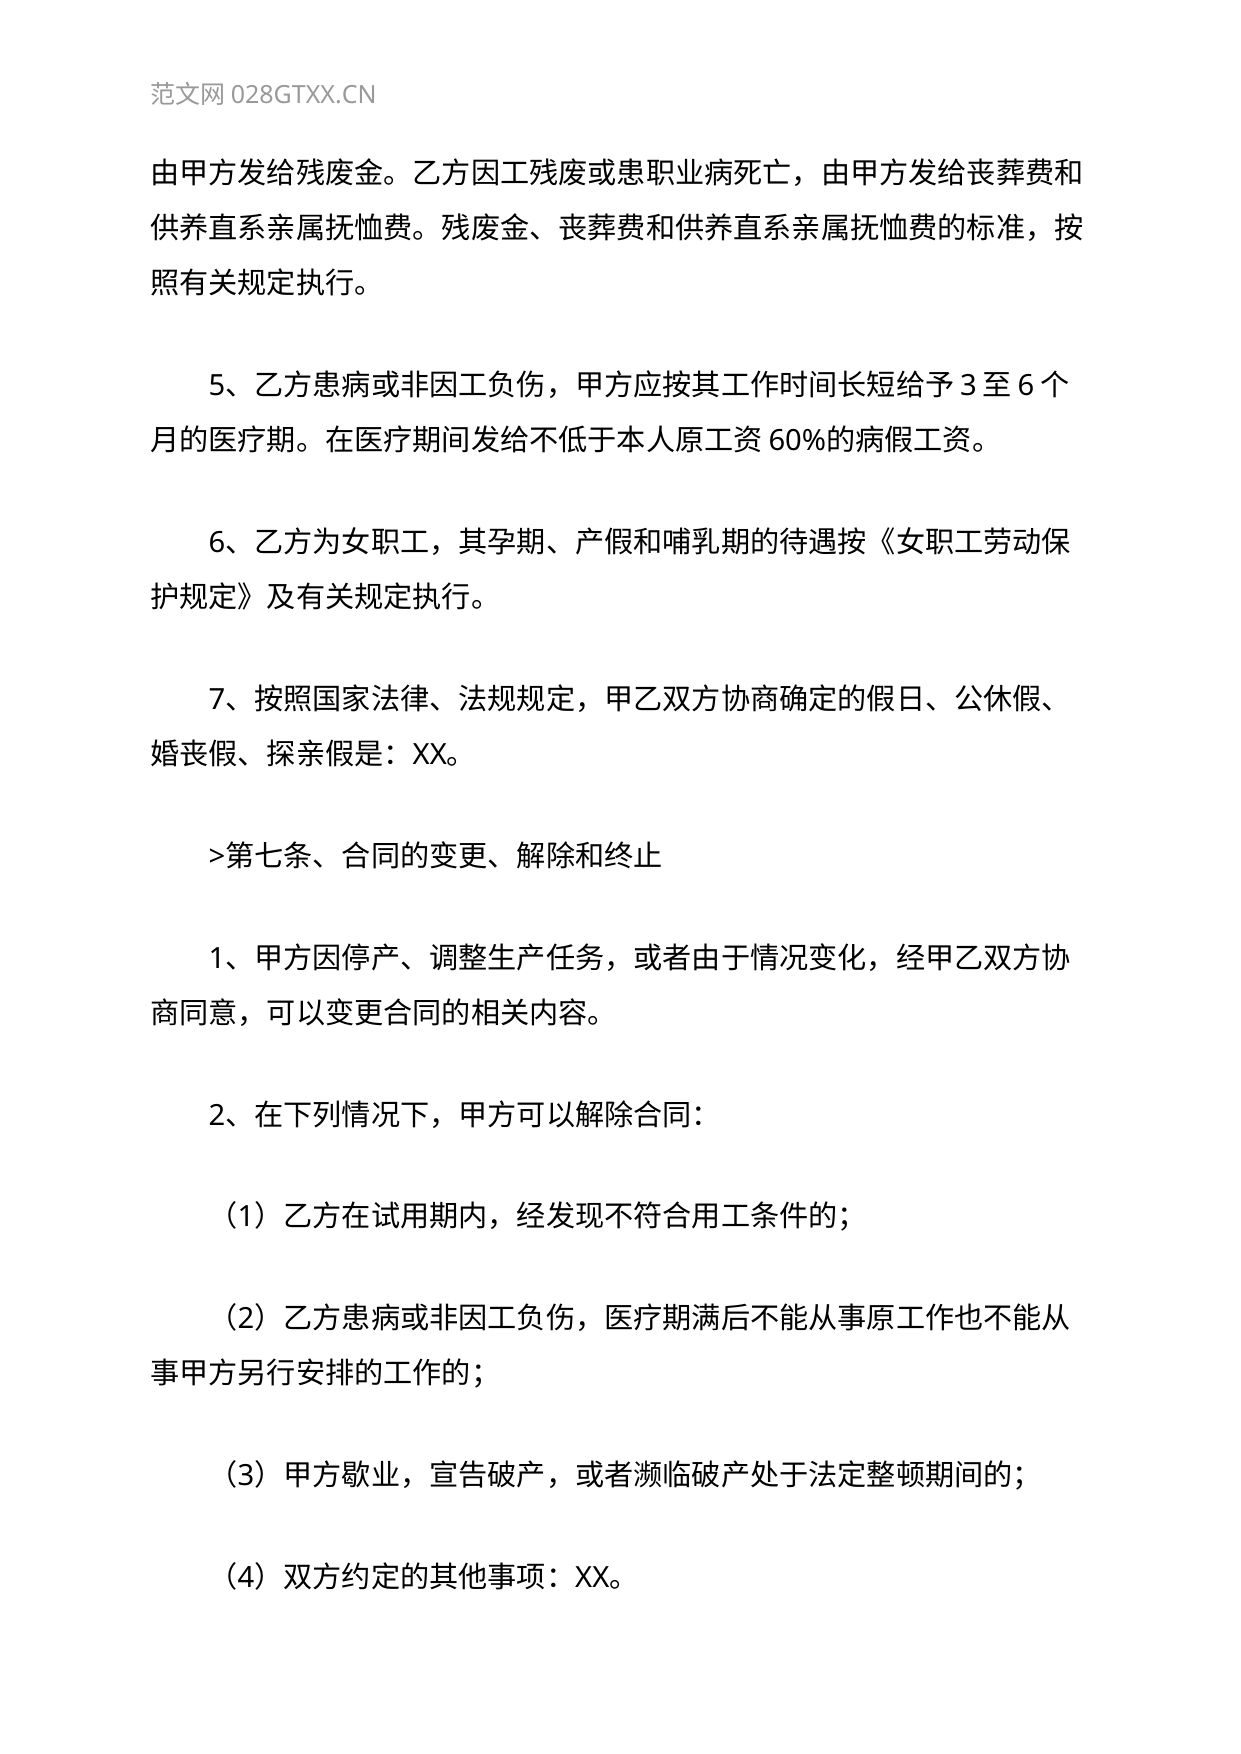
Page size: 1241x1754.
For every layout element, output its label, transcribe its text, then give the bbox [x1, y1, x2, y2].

text 2、在下列情况下，甲方可以解除合同： [150, 1091, 1090, 1133]
text （2）乙方患病或非因工负伤，医疗期满后不能从事原工作也不能从事甲方另行安排的工作的； [150, 1295, 1090, 1392]
text >第七条、合同的变更、解除和终止 [150, 832, 1090, 875]
text 1、甲方因停产、调整生产任务，或者由于情况变化，经甲乙双方协商同意，可以变更合同的相关内容。 [150, 934, 1090, 1032]
text （4）双方约定的其他事项：XX。 [150, 1554, 1090, 1596]
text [150, 150, 1090, 302]
text （3）甲方歇业，宣告破产，或者濒临破产处于法定整顿期间的； [150, 1452, 1090, 1494]
text 5、乙方患病或非因工负伤，甲方应按其工作时间长短给予3至6个月的医疗期。在医疗期间发给不低于本人原工资60%的病假工资。 [150, 362, 1090, 459]
text 6、乙方为女职工，其孕期、产假和哺乳期的待遇按《女职工劳动保护规定》及有关规定执行。 [150, 518, 1090, 616]
text （1）乙方在试用期内，经发现不符合用工条件的； [150, 1193, 1090, 1235]
text 7、按照国家法律、法规规定，甲乙双方协商确定的假日、公休假、婚丧假、探亲假是：XX。 [150, 675, 1090, 773]
